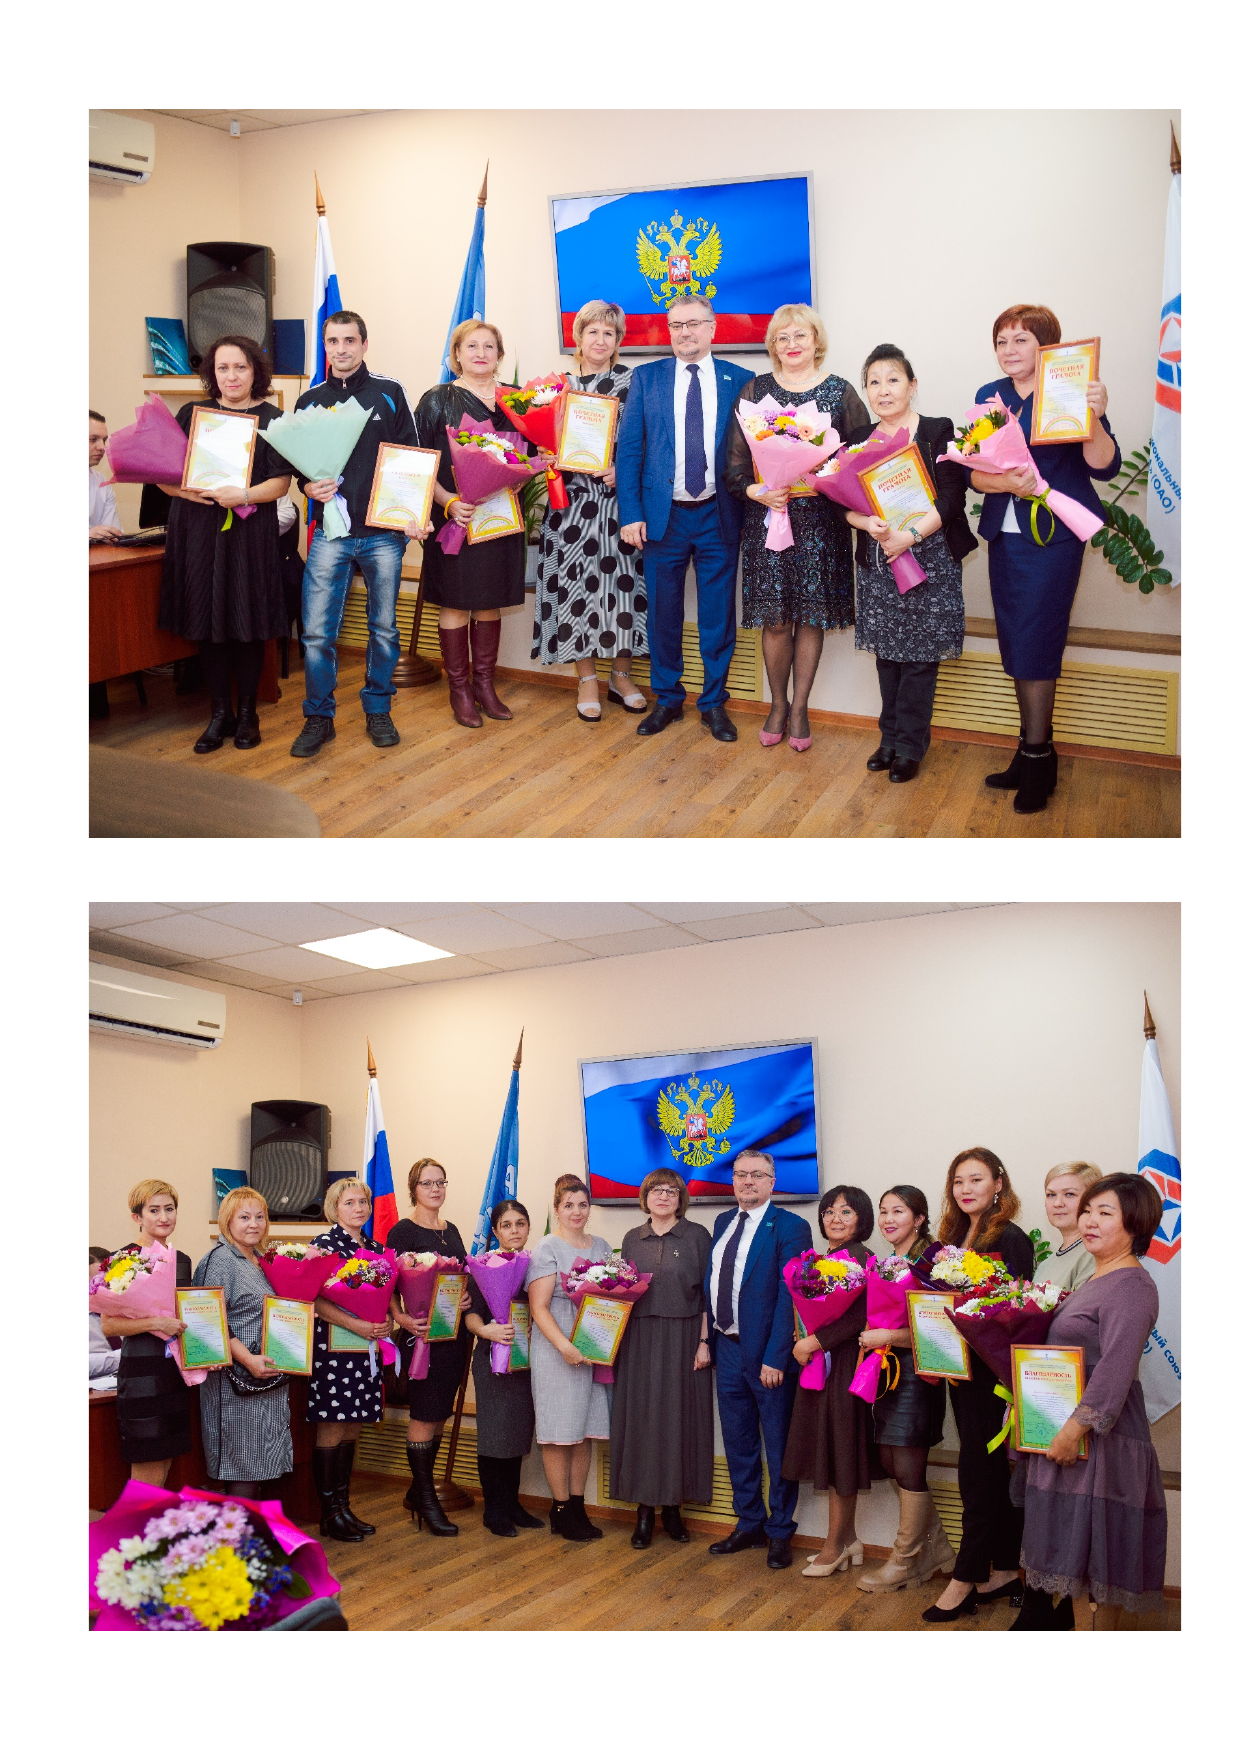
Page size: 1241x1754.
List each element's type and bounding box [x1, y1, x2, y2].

picture [88, 109, 1182, 838]
picture [88, 902, 1182, 1631]
